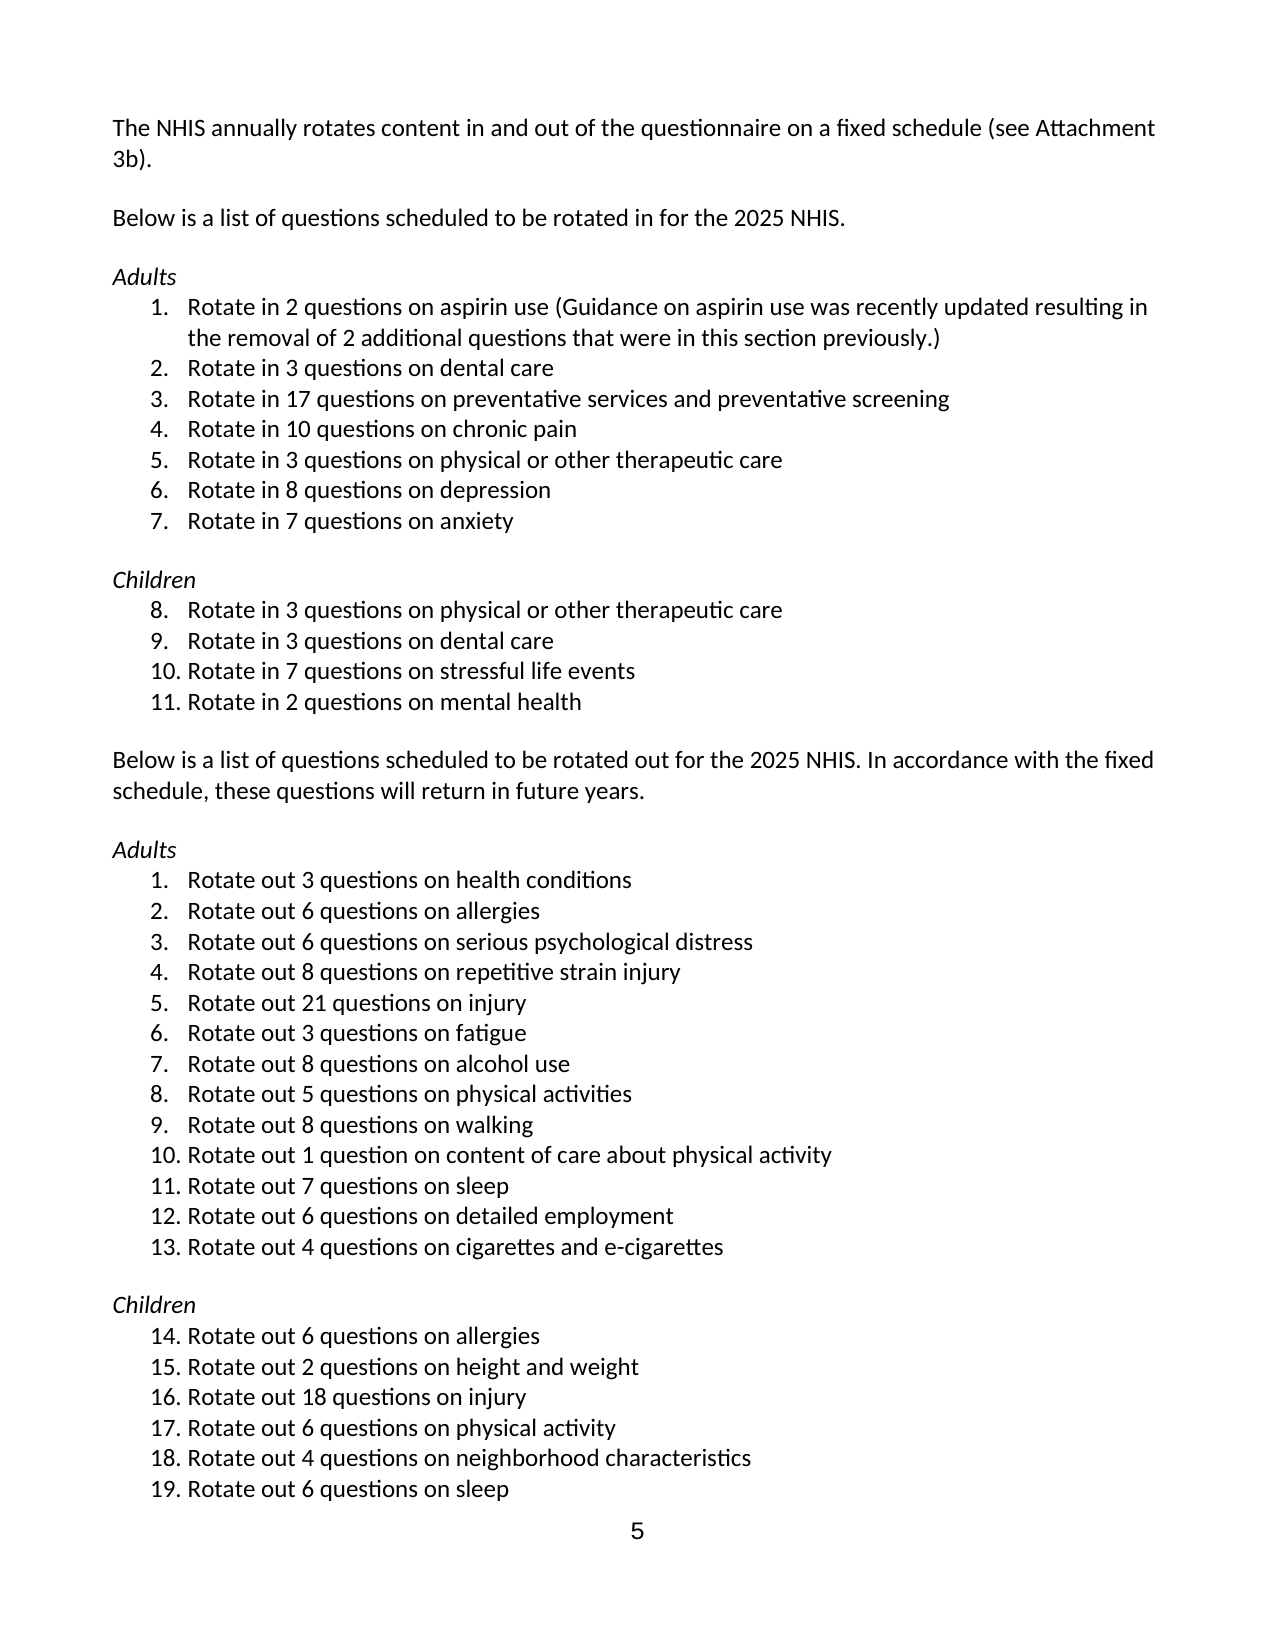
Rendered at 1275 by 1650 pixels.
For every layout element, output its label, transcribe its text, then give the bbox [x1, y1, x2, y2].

list Rotate out 6 questions on detailed employment [150, 1200, 1162, 1231]
text Adults [112, 261, 1162, 291]
list Rotate out 4 questions on cigarettes and e-cigarettes [150, 1231, 1162, 1261]
list Rotate out 6 questions on allergies [150, 1320, 1162, 1351]
list Rotate out 18 questions on injury [150, 1381, 1162, 1412]
list Rotate out 1 question on content of care about physical activity [150, 1139, 1162, 1170]
list Rotate out 21 questions on injury [150, 987, 1162, 1017]
text Below is a list of questions scheduled to be rotated in for the 2025 NHIS. [112, 202, 1162, 232]
list Rotate in 8 questions on depression [150, 474, 1162, 505]
list Rotate out 2 questions on height and weight [150, 1351, 1162, 1381]
list Rotate in 3 questions on dental care [150, 625, 1162, 655]
list Rotate in 3 questions on physical or other therapeutic care [150, 594, 1162, 625]
list Rotate out 8 questions on walking [150, 1109, 1162, 1139]
list Rotate out 6 questions on serious psychological distress [150, 926, 1162, 956]
list Rotate out 5 questions on physical activities [150, 1078, 1162, 1109]
list Rotate in 17 questions on preventative services and preventative screening [150, 383, 1162, 413]
text The NHIS annually rotates content in and out of the questionnaire on a fixed schedule (see Attachment 3b). [112, 112, 1162, 173]
list Rotate out 6 questions on allergies [150, 895, 1162, 926]
list Rotate out 3 questions on fatigue [150, 1017, 1162, 1048]
list Rotate out 7 questions on sleep [150, 1170, 1162, 1200]
list Rotate out 6 questions on physical activity [150, 1412, 1162, 1442]
list Rotate in 10 questions on chronic pain [150, 413, 1162, 444]
text Children [112, 564, 1162, 594]
list Rotate in 2 questions on aspirin use (Guidance on aspirin use was recently updated resulting in the removal of 2 additional questions that were in this section previously.) [150, 291, 1162, 352]
text Below is a list of questions scheduled to be rotated out for the 2025 NHIS. In accordance with the fixed schedule, these questions will return in future years. [112, 745, 1162, 806]
text Adults [112, 834, 1162, 864]
list Rotate in 3 questions on dental care [150, 352, 1162, 383]
list Rotate in 3 questions on physical or other therapeutic care [150, 444, 1162, 474]
list Rotate out 6 questions on sleep [150, 1473, 1162, 1503]
text Children [112, 1290, 1162, 1320]
list Rotate out 3 questions on health conditions [150, 864, 1162, 895]
list Rotate out 4 questions on neighborhood characteristics [150, 1442, 1162, 1473]
list Rotate in 7 questions on stressful life events [150, 655, 1162, 686]
list Rotate in 2 questions on mental health [150, 686, 1162, 716]
list Rotate in 7 questions on anxiety [150, 505, 1162, 535]
list Rotate out 8 questions on alcohol use [150, 1048, 1162, 1078]
list Rotate out 8 questions on repetitive strain injury [150, 956, 1162, 987]
